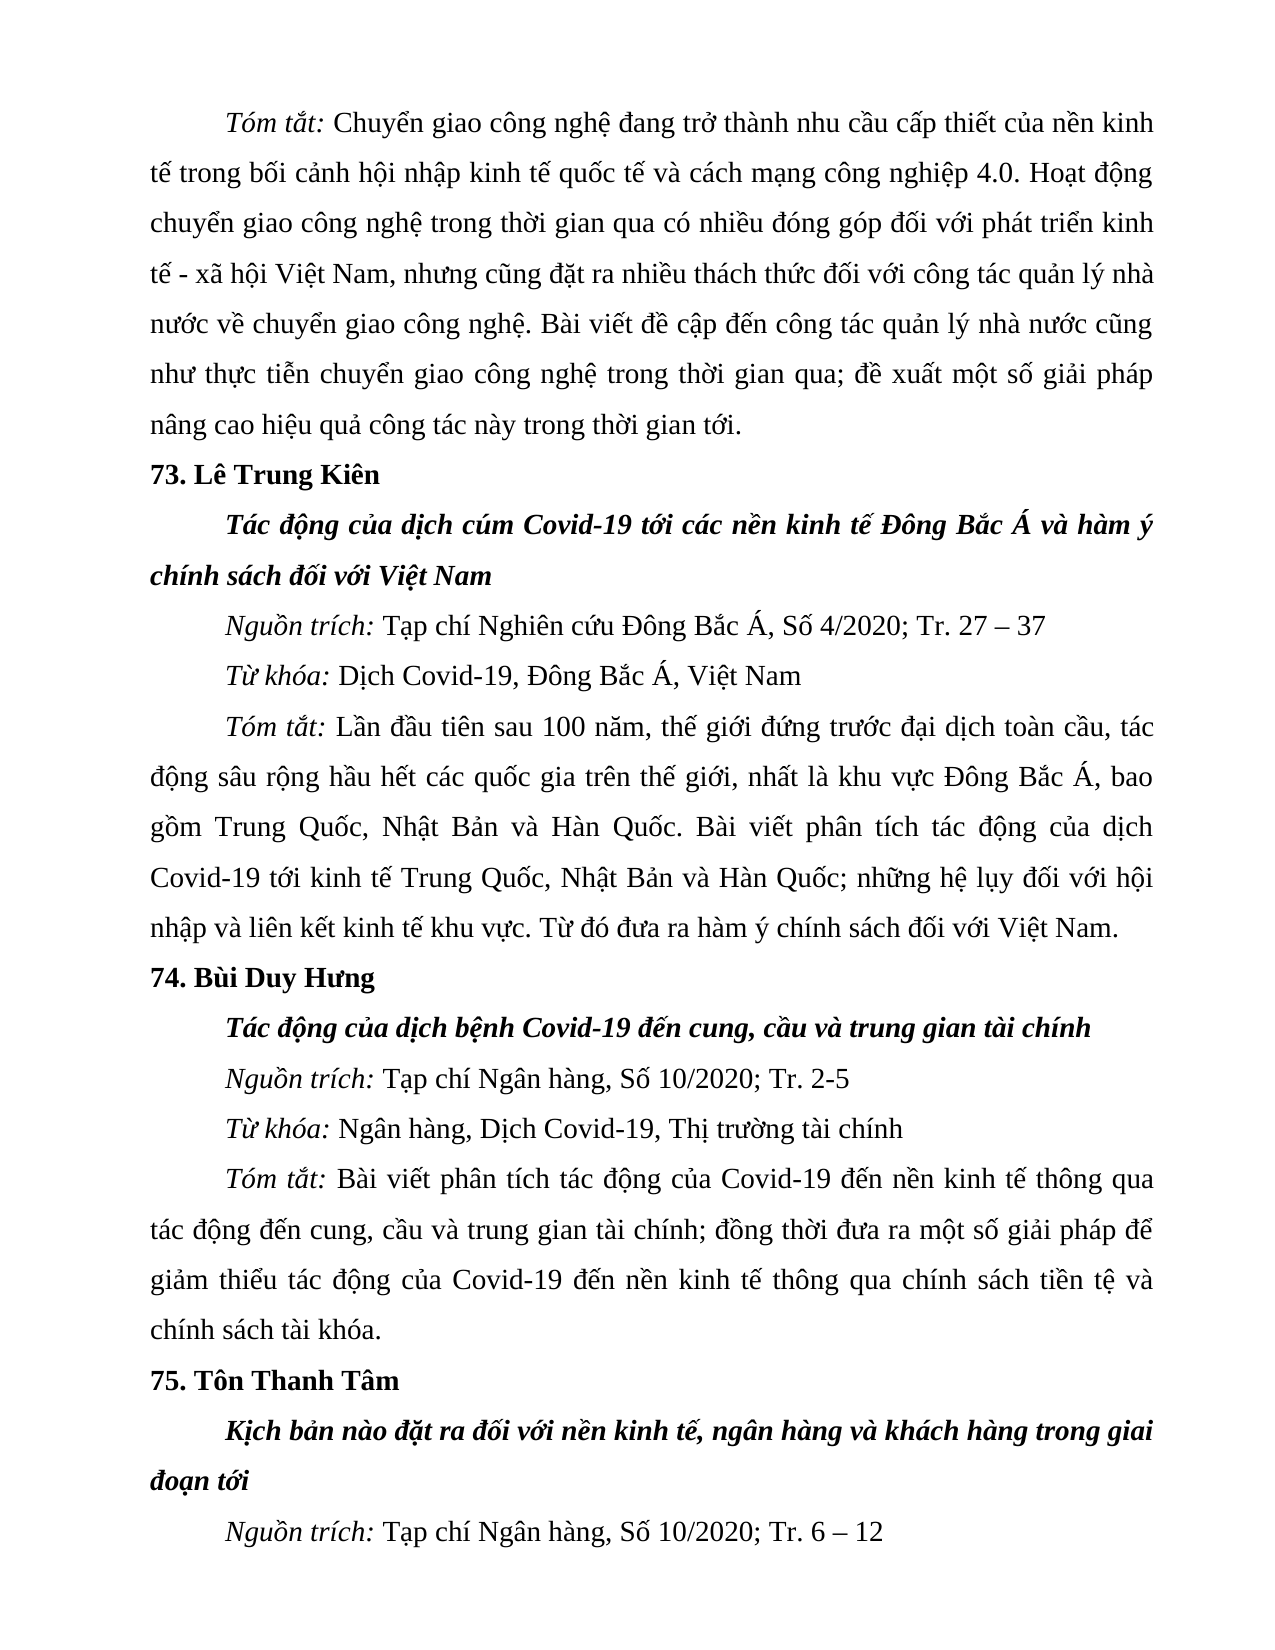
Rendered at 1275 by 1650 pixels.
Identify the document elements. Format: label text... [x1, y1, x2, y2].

text Tác động của dịch bệnh Covid-19 đến cung, cầu và trung gian tài chính [150, 1011, 1155, 1044]
text Tóm tắt: Lần đầu tiên sau 100 năm, thế giới đứng trước đại dịch toàn cầu, tác động sâu rộng hầu hết các quốc gia trên thế giới, nhất là khu vực Đông Bắc Á, bao gồm Trung Quốc, Nhật Bản và Hàn Quốc. Bài viết phân tích tác động của dịch Covid-19 tới kinh tế Trung Quốc, Nhật Bản và Hàn Quốc; những hệ lụy đối với hội nhập và liên kết kinh tế khu vực. Từ đó đưa ra hàm ý chính sách đối với Việt Nam. [150, 709, 1155, 943]
text 73. Lê Trung Kiên [150, 457, 1155, 491]
text Nguồn trích: Tạp chí Ngân hàng, Số 10/2020; Tr. 2-5 [150, 1061, 1155, 1094]
text Nguồn trích: Tạp chí Ngân hàng, Số 10/2020; Tr. 6 – 12 [150, 1514, 1155, 1547]
text Từ khóa: Dịch Covid-19, Đông Bắc Á, Việt Nam [150, 658, 1155, 692]
text Từ khóa: Ngân hàng, Dịch Covid-19, Thị trường tài chính [150, 1111, 1155, 1145]
text Tóm tắt: Chuyển giao công nghệ đang trở thành nhu cầu cấp thiết của nền kinh tế trong bối cảnh hội nhập kinh tế quốc tế và cách mạng công nghiệp 4.0. Hoạt động chuyển giao công nghệ trong thời gian qua có nhiều đóng góp đối với phát triển kinh tế - xã hội Việt Nam, nhưng cũng đặt ra nhiều thách thức đối với công tác quản lý nhà nước về chuyển giao công nghệ. Bài viết đề cập đến công tác quản lý nhà nước cũng như thực tiễn chuyển giao công nghệ trong thời gian qua; đề xuất một số giải pháp nâng cao hiệu quả công tác này trong thời gian tới. [150, 105, 1155, 440]
text Tóm tắt: Bài viết phân tích tác động của Covid-19 đến nền kinh tế thông qua tác động đến cung, cầu và trung gian tài chính; đồng thời đưa ra một số giải pháp để giảm thiểu tác động của Covid-19 đến nền kinh tế thông qua chính sách tiền tệ và chính sách tài khóa. [150, 1162, 1155, 1346]
text 74. Bùi Duy Hưng [150, 960, 1155, 994]
text Nguồn trích: Tạp chí Nghiên cứu Đông Bắc Á, Số 4/2020; Tr. 27 – 37 [150, 608, 1155, 642]
text 75. Tôn Thanh Tâm [150, 1363, 1155, 1396]
text Kịch bản nào đặt ra đối với nền kinh tế, ngân hàng và khách hàng trong giai đoạn tới [150, 1413, 1155, 1497]
text Tác động của dịch cúm Covid-19 tới các nền kinh tế Đông Bắc Á và hàm ý chính sách đối với Việt Nam [150, 507, 1155, 591]
